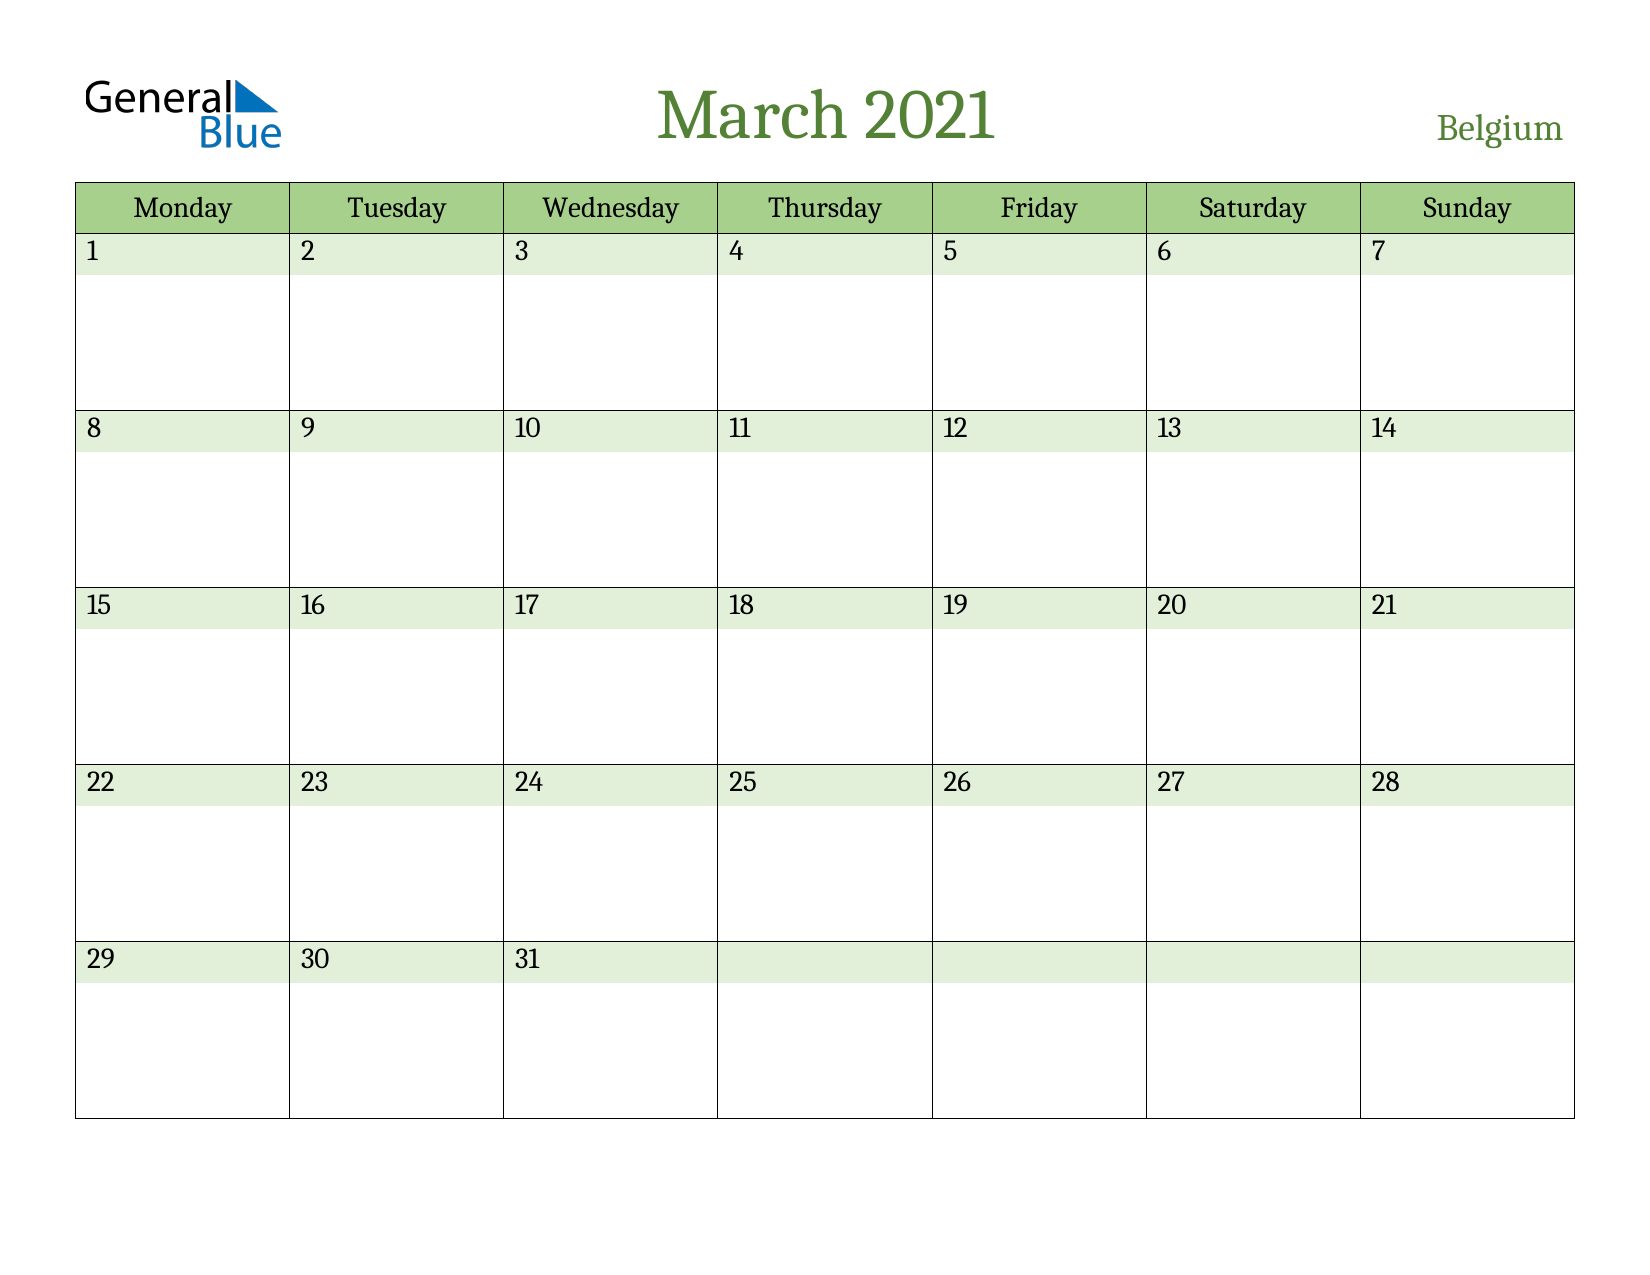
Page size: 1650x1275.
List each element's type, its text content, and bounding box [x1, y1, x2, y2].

table_cell 23 [290, 765, 503, 806]
table_cell 2 [290, 234, 503, 275]
table_cell Sunday [1361, 183, 1574, 233]
table_cell [290, 629, 503, 764]
table_cell 11 [718, 411, 932, 452]
table_cell [933, 806, 1146, 941]
table_cell [290, 983, 503, 1118]
table_cell [76, 806, 289, 941]
table_cell 24 [504, 765, 717, 806]
table_cell [290, 806, 503, 941]
table_cell [1361, 275, 1574, 410]
table_cell [504, 629, 717, 764]
table_cell [76, 629, 289, 764]
table_cell Friday [933, 183, 1146, 233]
table_cell 18 [718, 588, 932, 629]
picture [86, 80, 281, 148]
table_cell [718, 629, 932, 764]
table_cell [1147, 983, 1360, 1118]
table_cell 17 [504, 588, 717, 629]
table_cell [76, 275, 289, 410]
table_cell 25 [718, 765, 932, 806]
table_cell 7 [1361, 234, 1574, 275]
table_cell [1147, 275, 1360, 410]
table_cell [933, 629, 1146, 764]
table_cell [1361, 942, 1574, 983]
table_cell [1147, 452, 1360, 587]
table_cell [504, 275, 717, 410]
table_cell [1361, 629, 1574, 764]
table_cell 13 [1147, 411, 1360, 452]
table_cell 6 [1147, 234, 1360, 275]
table_cell [1361, 983, 1574, 1118]
table_cell 12 [933, 411, 1146, 452]
table_header March 2021 [504, 75, 1146, 182]
table_header Belgium [1146, 75, 1574, 182]
table_cell [290, 275, 503, 410]
table_cell 16 [290, 588, 503, 629]
table_cell [718, 275, 932, 410]
table_cell [933, 942, 1146, 983]
table_cell [76, 983, 289, 1118]
table_cell 9 [290, 411, 503, 452]
table_cell 21 [1361, 588, 1574, 629]
table_cell [933, 452, 1146, 587]
table_cell 22 [76, 765, 289, 806]
table_cell 31 [504, 942, 717, 983]
table_cell 4 [718, 234, 932, 275]
table_cell [718, 983, 932, 1118]
table_cell [290, 452, 503, 587]
table_cell 27 [1147, 765, 1360, 806]
table_cell [504, 452, 717, 587]
table_cell [718, 942, 932, 983]
table_header [76, 75, 503, 182]
table_cell [1147, 942, 1360, 983]
table_cell [1361, 806, 1574, 941]
table_cell [76, 452, 289, 587]
table_cell 8 [76, 411, 289, 452]
table_cell 19 [933, 588, 1146, 629]
table_cell 1 [76, 234, 289, 275]
table_cell [933, 275, 1146, 410]
table_cell Thursday [718, 183, 932, 233]
table_cell [718, 806, 932, 941]
table_cell [504, 983, 717, 1118]
table_cell 20 [1147, 588, 1360, 629]
table_cell 28 [1361, 765, 1574, 806]
table_cell 14 [1361, 411, 1574, 452]
table_cell 5 [933, 234, 1146, 275]
table_cell 3 [504, 234, 717, 275]
table_cell Wednesday [504, 183, 717, 233]
table_cell 30 [290, 942, 503, 983]
table_cell Monday [76, 183, 289, 233]
table_cell 26 [933, 765, 1146, 806]
table_cell [504, 806, 717, 941]
table_cell 29 [76, 942, 289, 983]
table_cell 10 [504, 411, 717, 452]
table_cell [1361, 452, 1574, 587]
table_cell 15 [76, 588, 289, 629]
table_cell Tuesday [290, 183, 503, 233]
table_cell [1147, 806, 1360, 941]
table_cell [1147, 629, 1360, 764]
table_cell [718, 452, 932, 587]
table_cell Saturday [1147, 183, 1360, 233]
table_cell [933, 983, 1146, 1118]
